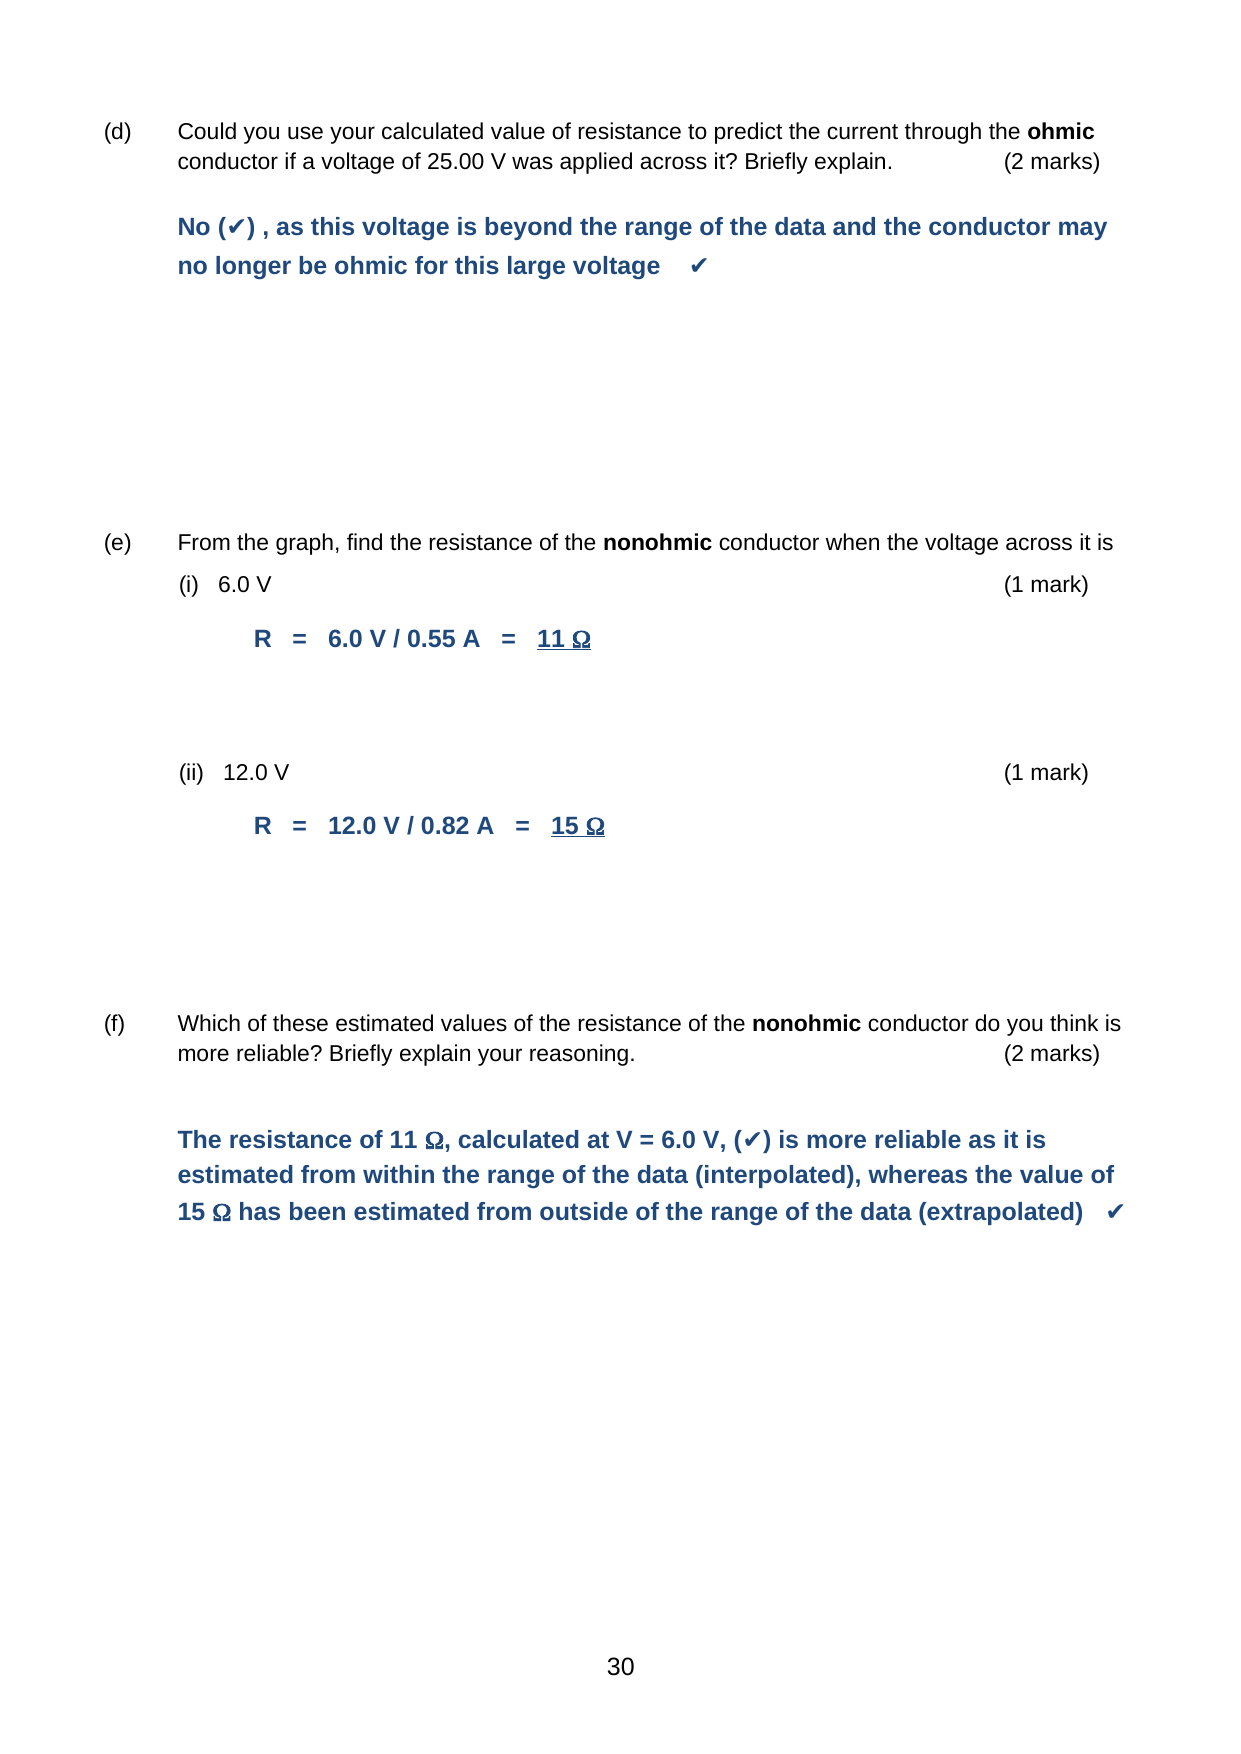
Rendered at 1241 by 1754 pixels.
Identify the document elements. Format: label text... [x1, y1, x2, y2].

text (ii) 12.0 V (1 mark) [103, 758, 1138, 785]
text The resistance of 11 , calculated at V = 6.0 V, (✔) is more reliable as it is estimated from within the range of the data (interpolated), whereas the value of 15  has been estimated from outside of the range of the data (extrapolated) ✔ [103, 1122, 1138, 1228]
text No (✔) , as this voltage is beyond the range of the data and the conductor may no longer be ohmic for this large voltage ✔ [103, 209, 1138, 282]
text (f) Which of these estimated values of the resistance of the nonohmic conductor do you think is more reliable? Briefly explain your reasoning. (2 marks) [103, 1010, 1138, 1067]
text R = 12.0 V / 0.82 A = 15  [103, 811, 1138, 840]
text (e) From the graph, find the resistance of the nonohmic conductor when the voltage across it is [103, 529, 1138, 555]
text (i) 6.0 V (1 mark) [103, 571, 1138, 598]
text R = 6.0 V / 0.55 A = 11  [103, 624, 1138, 653]
text (d) Could you use your calculated value of resistance to predict the current through the ohmic conductor if a voltage of 25.00 V was applied across it? Briefly explain. (2 marks) [103, 118, 1138, 175]
